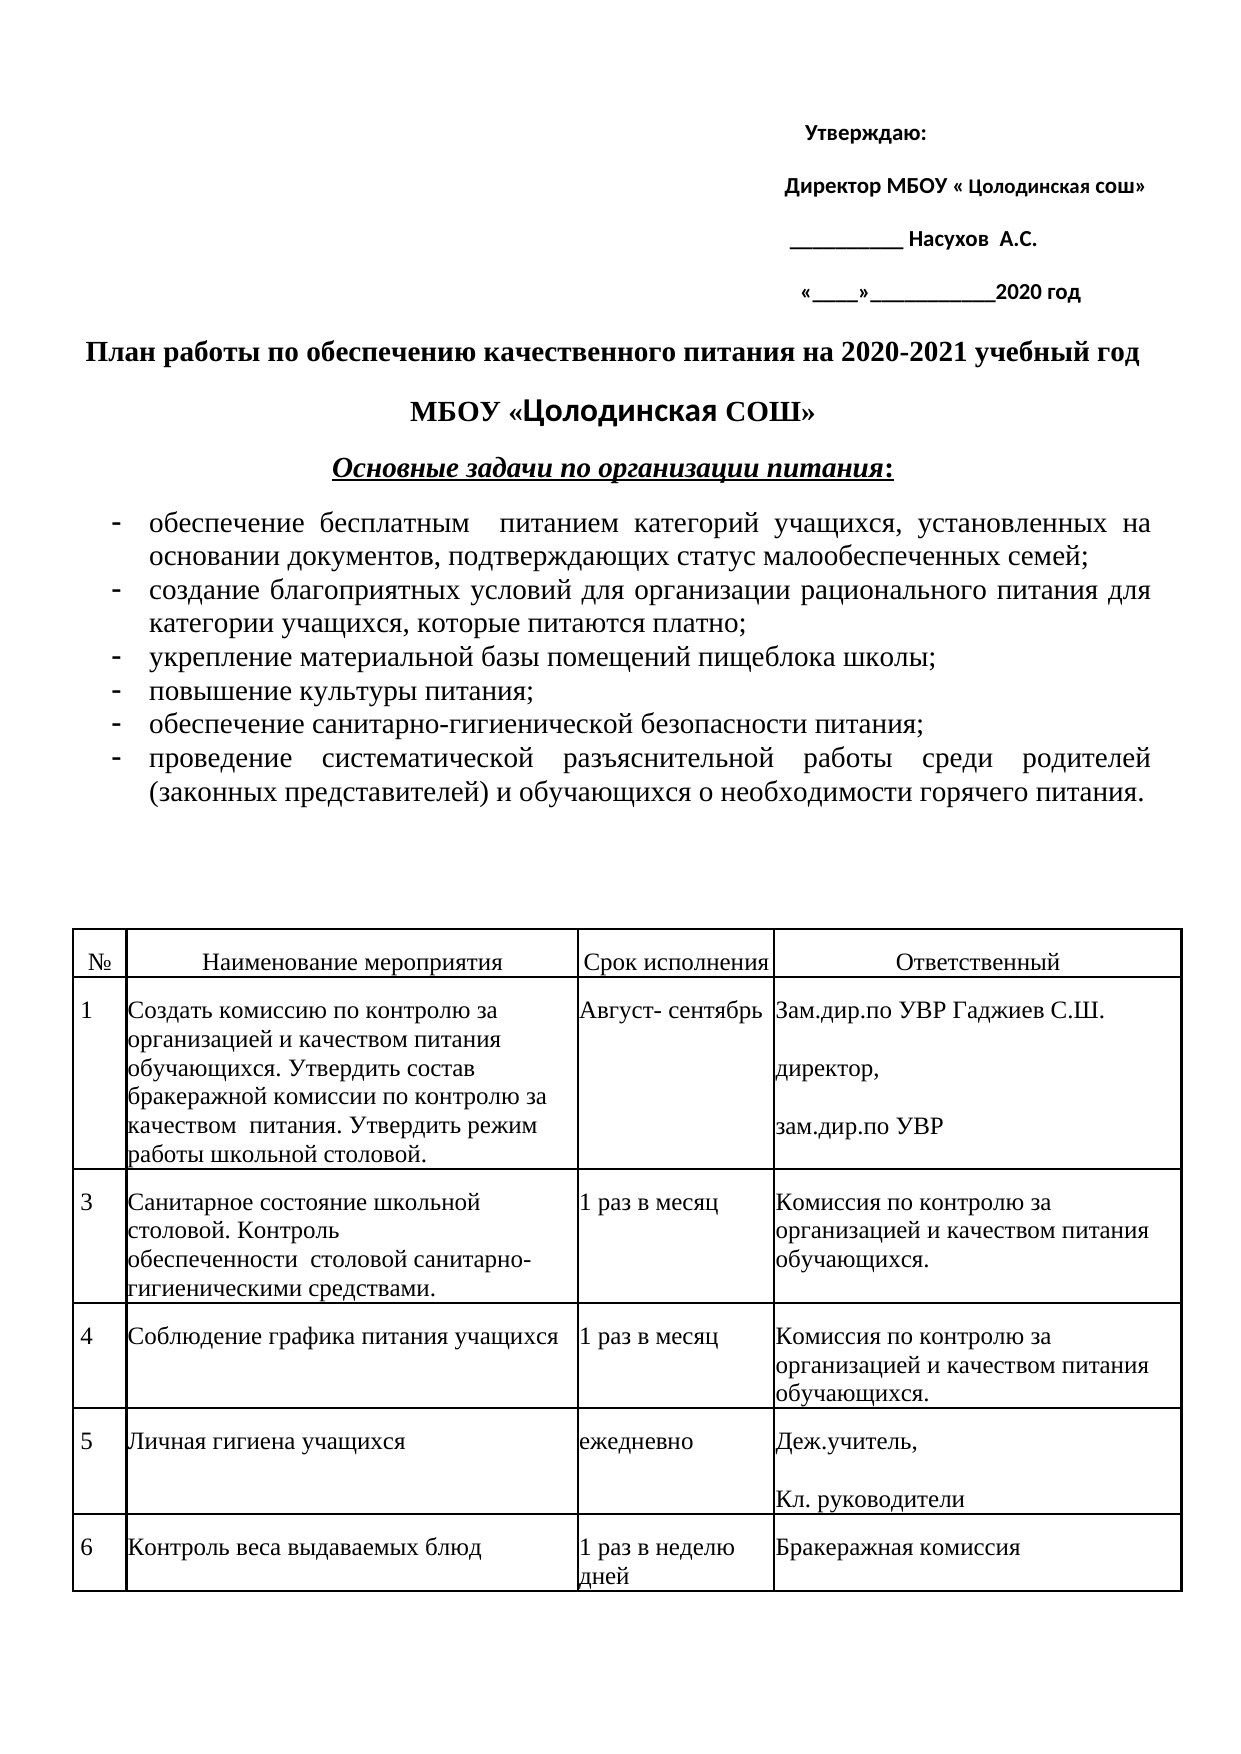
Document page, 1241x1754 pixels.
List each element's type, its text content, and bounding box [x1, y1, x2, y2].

table_cell 1 раз в месяц [579, 1170, 773, 1302]
table_header Ответственный [775, 930, 1180, 976]
table_cell Личная гигиена учащихся [128, 1409, 577, 1513]
text Основные задачи по организации питания: [74, 450, 1152, 484]
table_header № [74, 930, 125, 976]
table_header Наименование мероприятия [128, 930, 577, 976]
text «____»___________2020 год [74, 277, 1152, 305]
list укрепление материальной базы помещений пищеблока школы; [111, 639, 1152, 673]
text Директор МБОУ «Цолодинская сош» [74, 171, 1152, 199]
table_cell ежедневно [579, 1409, 773, 1513]
table_cell Август- сентябрь [579, 978, 773, 1168]
table_cell Зам.дир.по УВР Гаджиев С.Ш. директор, зам.дир.по УВР [775, 978, 1180, 1168]
list обеспечение бесплатным питанием категорий учащихся, установленных на основании документов, подтверждающих статус малообеспеченных семей; [111, 505, 1152, 572]
table_cell 5 [74, 1409, 125, 1513]
table_cell Создать комиссию по контролю за организацией и качеством питания обучающихся. Утвердить состав бракеражной комиссии по контролю за качеством питания. Утвердить режим работы школьной столовой. [128, 978, 577, 1168]
list создание благоприятных условий для организации рационального питания для категории учащихся, которые питаются платно; [111, 572, 1152, 639]
table_cell Контроль веса выдаваемых блюд [128, 1515, 577, 1590]
text МБОУ «Цолодинская СОШ» [74, 389, 1152, 429]
table_cell 1 [74, 978, 125, 1168]
table_cell 1 раз в месяц [579, 1304, 773, 1407]
list обеспечение санитарно-гигиенической безопасности питания; [111, 706, 1152, 740]
table_cell Санитарное состояние школьной столовой. Контроль обеспеченности столовой санитарно-гигиеническими средствами. [128, 1170, 577, 1302]
table_cell 4 [74, 1304, 125, 1407]
table_cell Деж.учитель, Кл. руководители [775, 1409, 1180, 1513]
table_header Срок исполнения [579, 930, 773, 976]
table_cell 1 раз в неделю дней [579, 1515, 773, 1590]
list повышение культуры питания; [111, 673, 1152, 706]
list проведение систематической разъяснительной работы среди родителей (законных представителей) и обучающихся о необходимости горячего питания. [111, 740, 1152, 807]
text План работы по обеспечению качественного питания на 2020-2021 учебный год [74, 334, 1152, 368]
table_cell Соблюдение графика питания учащихся [128, 1304, 577, 1407]
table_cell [775, 1515, 1180, 1590]
text __________ Насухов А.С. [74, 224, 1152, 252]
table_cell Комиссия по контролю за организацией и качеством питания обучающихся. [775, 1304, 1180, 1407]
table_cell 6 [74, 1515, 125, 1590]
table_cell Комиссия по контролю за организацией и качеством питания обучающихся. [775, 1170, 1180, 1302]
text Утверждаю: [74, 118, 1152, 146]
table_cell 3 [74, 1170, 125, 1302]
